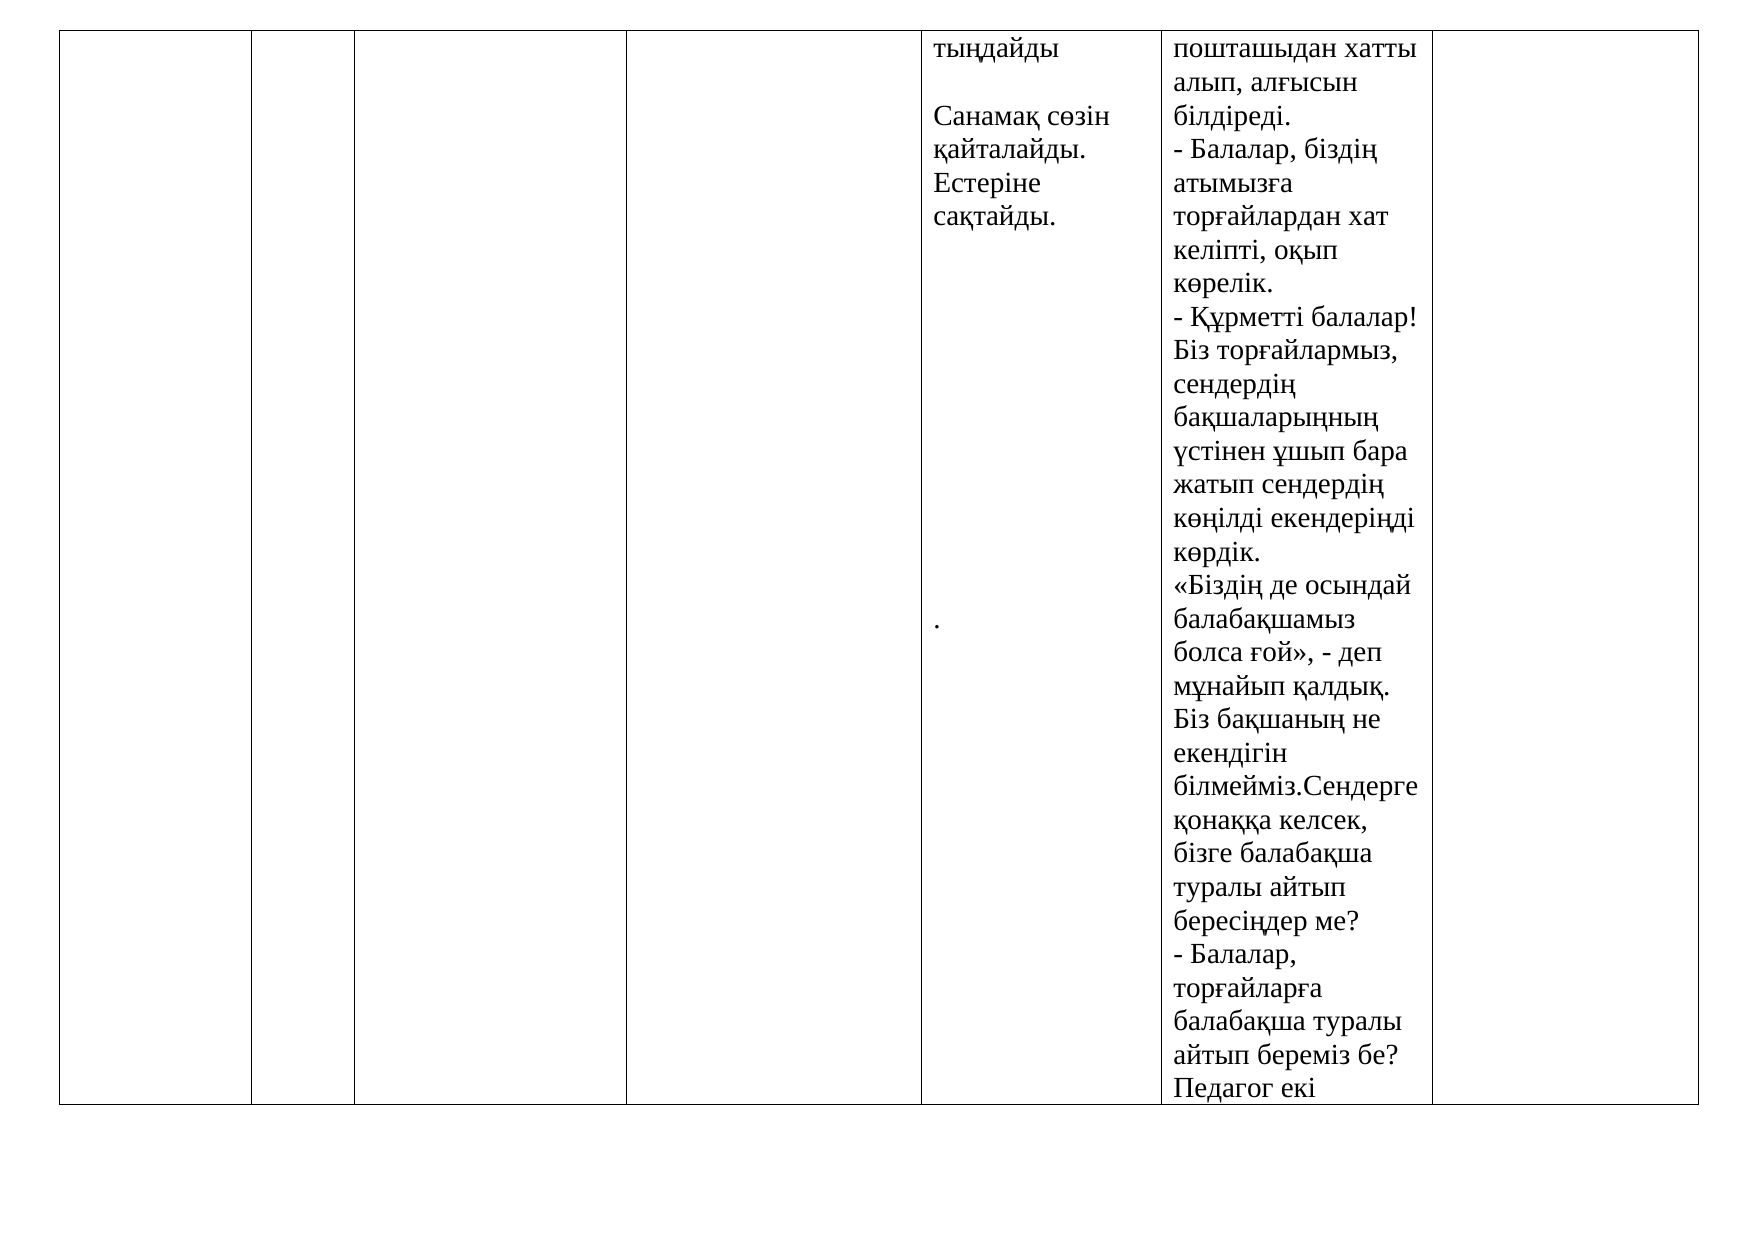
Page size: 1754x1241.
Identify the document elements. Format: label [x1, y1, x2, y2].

table_cell [627, 31, 921, 1104]
table_cell [1433, 31, 1698, 1104]
table_cell [252, 31, 354, 1104]
table_cell [922, 31, 1161, 1104]
table_cell [355, 31, 626, 1104]
table_cell [60, 31, 251, 1104]
table_cell [1162, 31, 1432, 1104]
